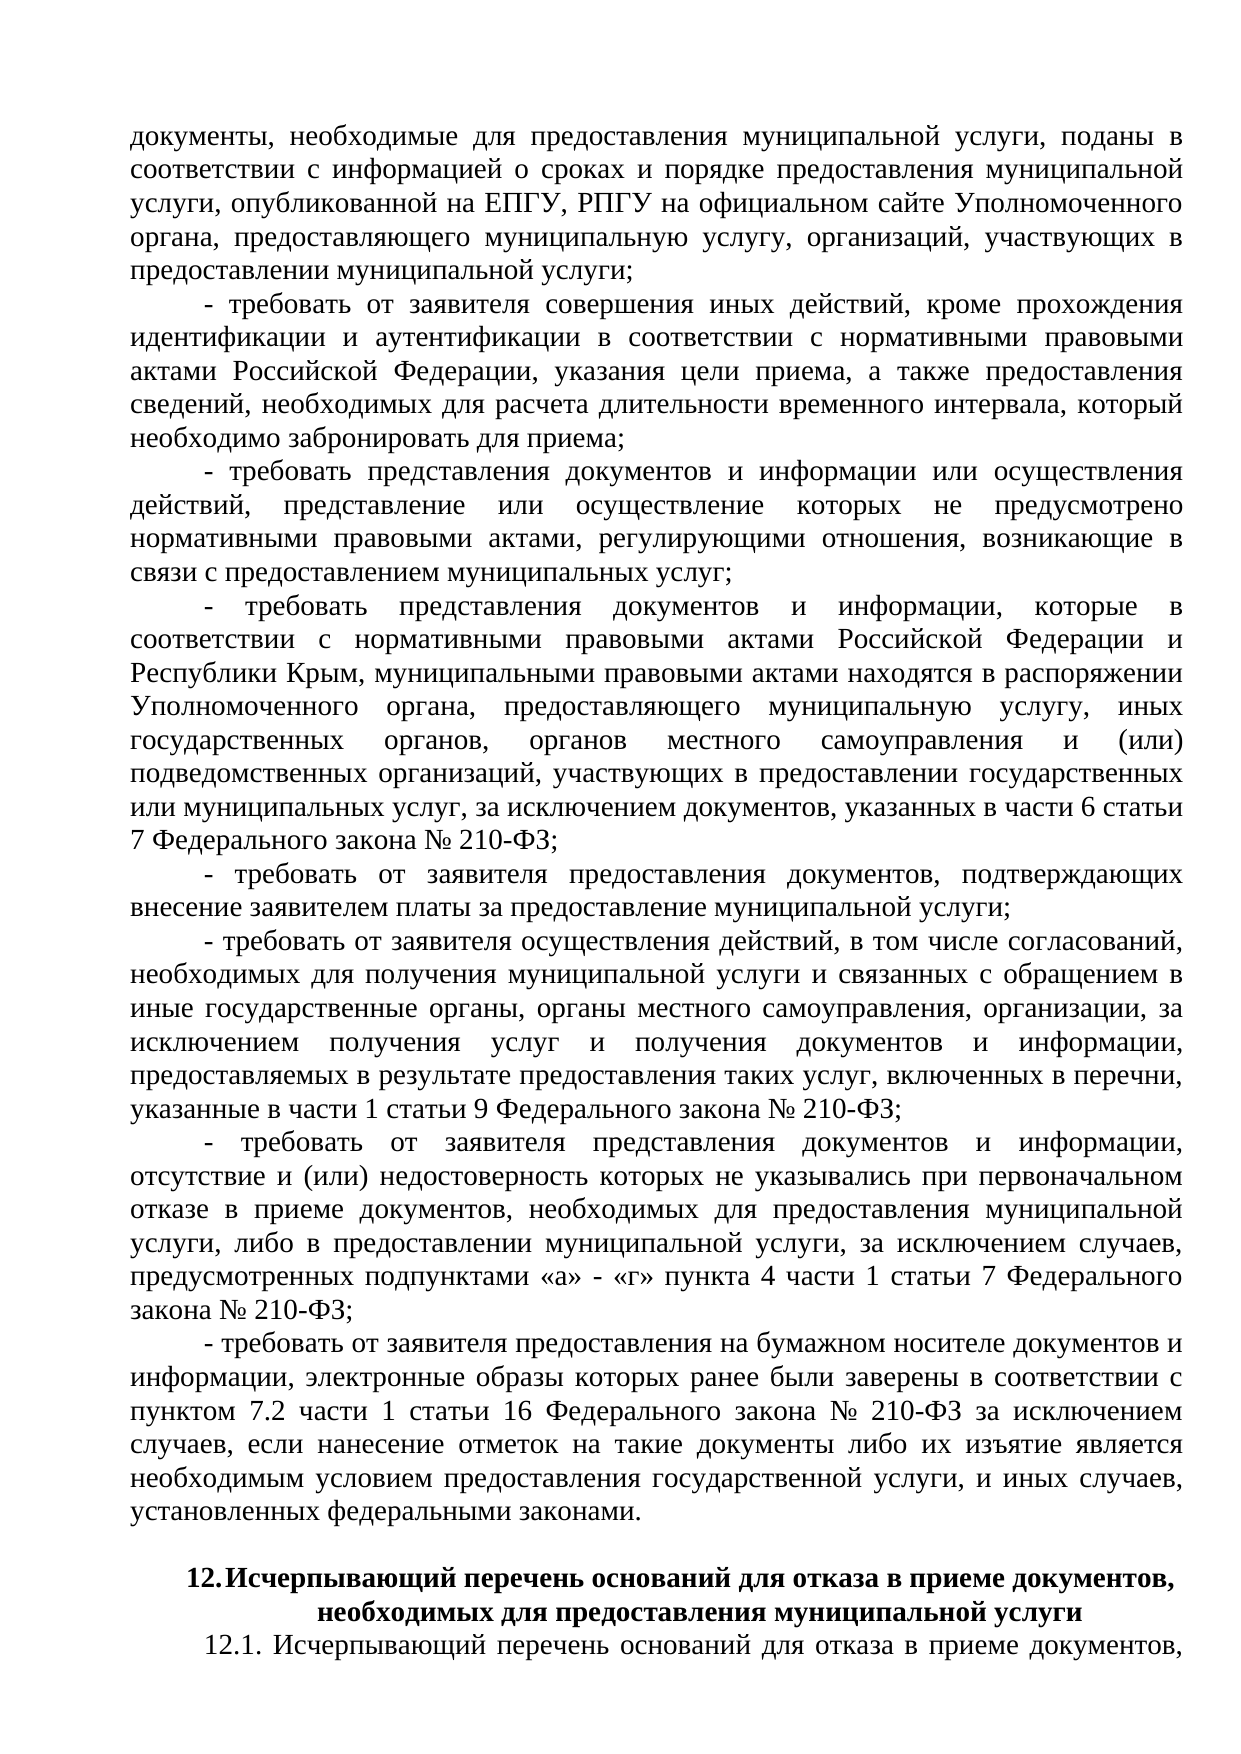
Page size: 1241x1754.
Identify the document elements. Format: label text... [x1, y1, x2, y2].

list Исчерпывающий перечень оснований для отказа в приеме документов, необходимых для предоставления муниципальной услуги [177, 1560, 1184, 1627]
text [130, 118, 1184, 286]
text - требовать от заявителя совершения иных действий, кроме прохождения идентификации и аутентификации в соответствии с нормативными правовыми актами Российской Федерации, указания цели приема, а также предоставления сведений, необходимых для расчета длительности временного интервала, который необходимо забронировать для приема; [130, 286, 1184, 453]
text - требовать представления документов и информации, которые в соответствии с нормативными правовыми актами Российской Федерации и Республики Крым, муниципальными правовыми актами находятся в распоряжении Уполномоченного органа, предоставляющего муниципальную услугу, иных государственных органов, органов местного самоуправления и (или) подведомственных организаций, участвующих в предоставлении государственных или муниципальных услуг, за исключением документов, указанных в части 6 статьи 7 Федерального закона № 210-ФЗ; [130, 588, 1184, 856]
text - требовать представления документов и информации или осуществления действий, представление или осуществление которых не предусмотрено нормативными правовыми актами, регулирующими отношения, возникающие в связи с предоставлением муниципальных услуг; [130, 453, 1184, 588]
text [130, 1627, 1184, 1661]
text - требовать от заявителя предоставления на бумажном носителе документов и информации, электронные образы которых ранее были заверены в соответствии с пунктом 7.2 части 1 статьи 16 Федерального закона № 210-ФЗ за исключением случаев, если нанесение отметок на такие документы либо их изъятие является необходимым условием предоставления государственной услуги, и иных случаев, установленных федеральными законами. [130, 1326, 1184, 1527]
text - требовать от заявителя представления документов и информации, отсутствие и (или) недостоверность которых не указывались при первоначальном отказе в приеме документов, необходимых для предоставления муниципальной услуги, либо в предоставлении муниципальной услуги, за исключением случаев, предусмотренных подпунктами «а» - «г» пункта 4 части 1 статьи 7 Федерального закона № 210-ФЗ; [130, 1124, 1184, 1326]
text - требовать от заявителя осуществления действий, в том числе согласований, необходимых для получения муниципальной услуги и связанных с обращением в иные государственные органы, органы местного самоуправления, организации, за исключением получения услуг и получения документов и информации, предоставляемых в результате предоставления таких услуг, включенных в перечни, указанные в части 1 статьи 9 Федерального закона № 210-ФЗ; [130, 923, 1184, 1124]
text - требовать от заявителя предоставления документов, подтверждающих внесение заявителем платы за предоставление муниципальной услуги; [130, 856, 1184, 923]
